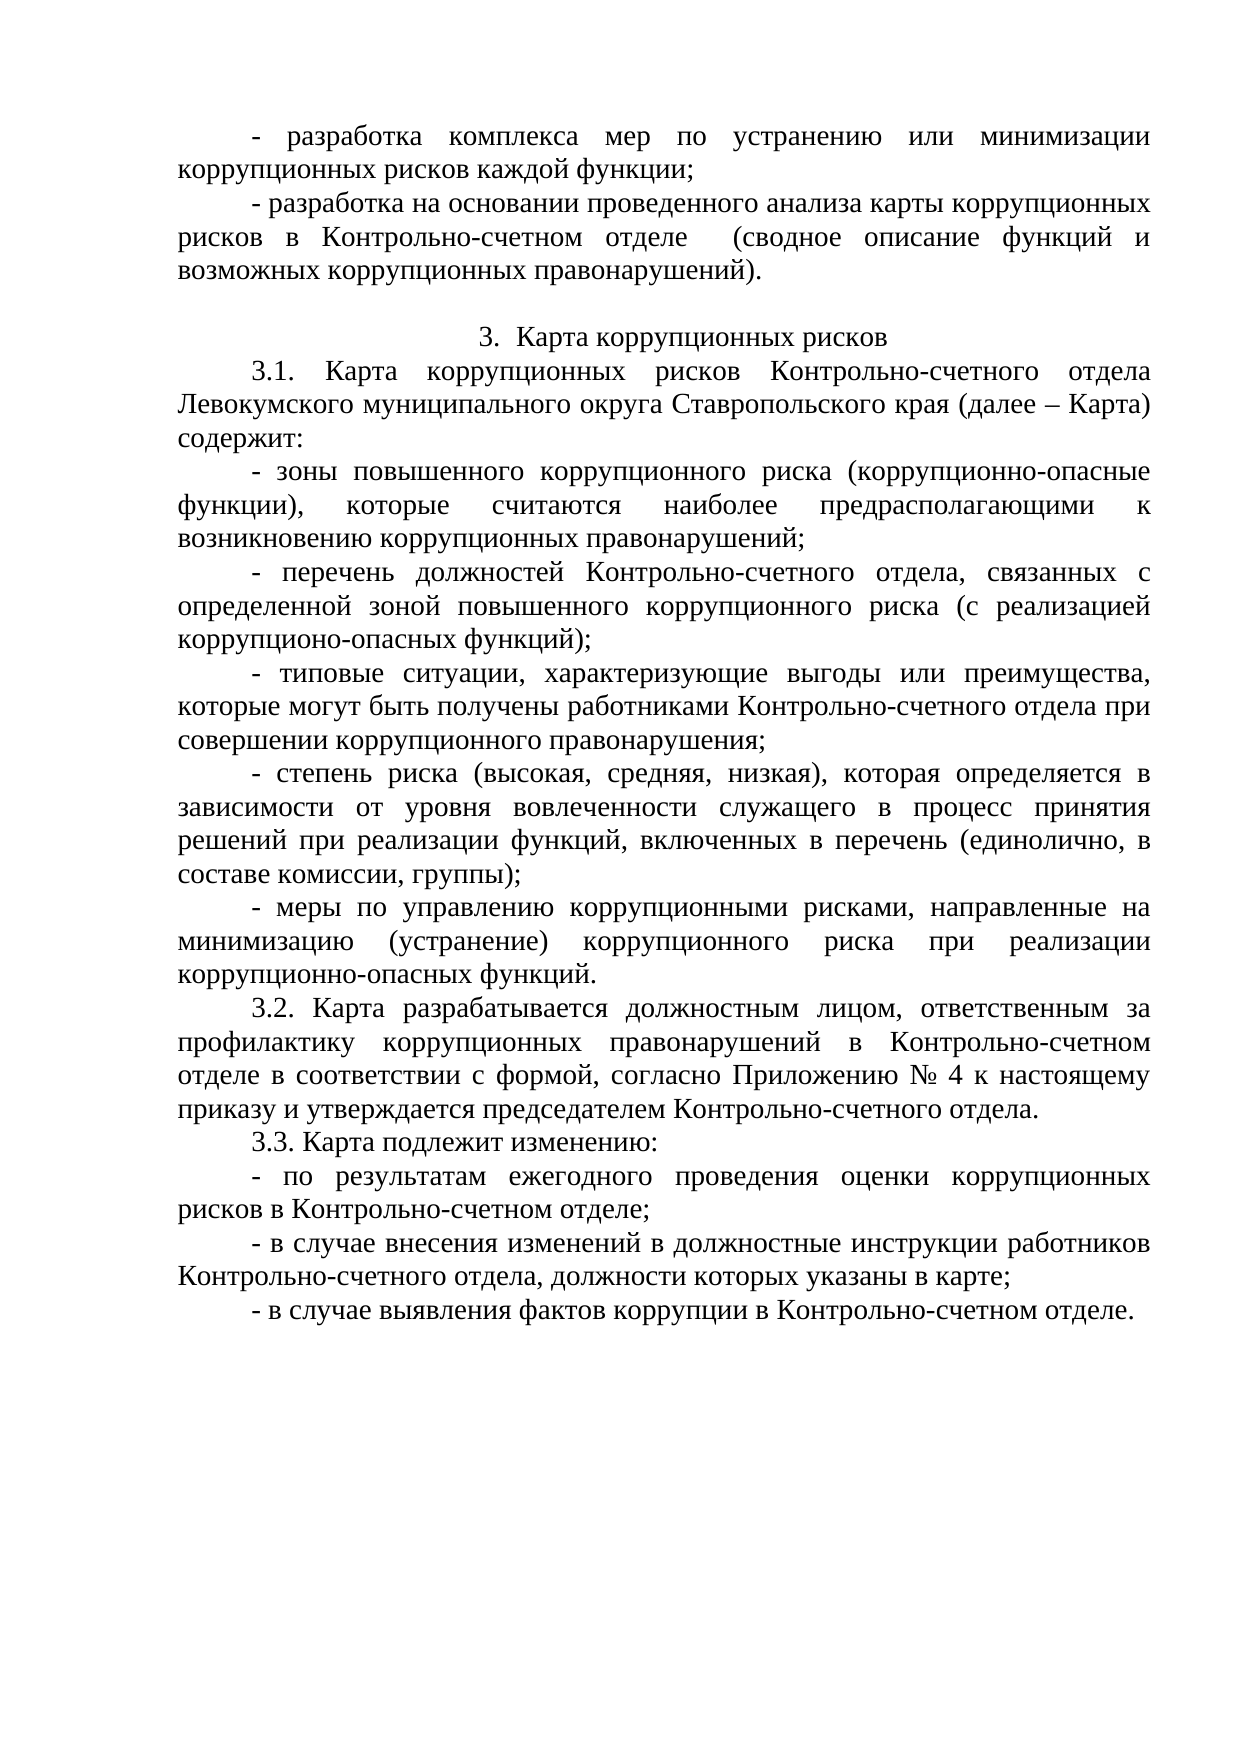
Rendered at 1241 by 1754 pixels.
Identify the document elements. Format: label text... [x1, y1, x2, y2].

list - разработка на основании проведенного анализа карты коррупционных рисков в Контрольно-счетном отделе (сводное описание функций и возможных коррупционных правонарушений). [177, 185, 1152, 286]
text - типовые ситуации, характеризующие выгоды или преимущества, которые могут быть получены работниками Контрольно-счетного отдела при совершении коррупционного правонарушения; [177, 655, 1152, 755]
text - перечень должностей Контрольно-счетного отдела, связанных с определенной зоной повышенного коррупционного риска (с реализацией коррупционо-опасных функций); [177, 554, 1152, 655]
text - в случае выявления фактов коррупции в Контрольно-счетном отделе. [177, 1292, 1152, 1326]
text 3.3. Карта подлежит изменению: [177, 1124, 1152, 1158]
list - разработка комплекса мер по устранению или минимизации коррупционных рисков каждой функции; [177, 118, 1152, 185]
text - меры по управлению коррупционными рисками, направленные на минимизацию (устранение) коррупционного риска при реализации коррупционно-опасных функций. [177, 889, 1152, 990]
list Карта коррупционных рисков [215, 319, 1152, 353]
text - в случае внесения изменений в должностные инструкции работников Контрольно-счетного отдела, должности которых указаны в карте; [177, 1225, 1152, 1292]
text 3.2. Карта разрабатывается должностным лицом, ответственным за профилактику коррупционных правонарушений в Контрольно-счетном отделе в соответствии с формой, согласно Приложению № 4 к настоящему приказу и утверждается председателем Контрольно-счетного отдела. [177, 990, 1152, 1124]
text - зоны повышенного коррупционного риска (коррупционно-опасные функции), которые считаются наиболее предрасполагающими к возникновению коррупционных правонарушений; [177, 453, 1152, 554]
text - степень риска (высокая, средняя, низкая), которая определяется в зависимости от уровня вовлеченности служащего в процесс принятия решений при реализации функций, включенных в перечень (единолично, в составе комиссии, группы); [177, 755, 1152, 889]
text - по результатам ежегодного проведения оценки коррупционных рисков в Контрольно-счетном отделе; [177, 1158, 1152, 1225]
list Карта коррупционных рисков Контрольно-счетного отдела Левокумского муниципального округа Ставропольского края (далее – Карта) содержит: [177, 353, 1152, 453]
